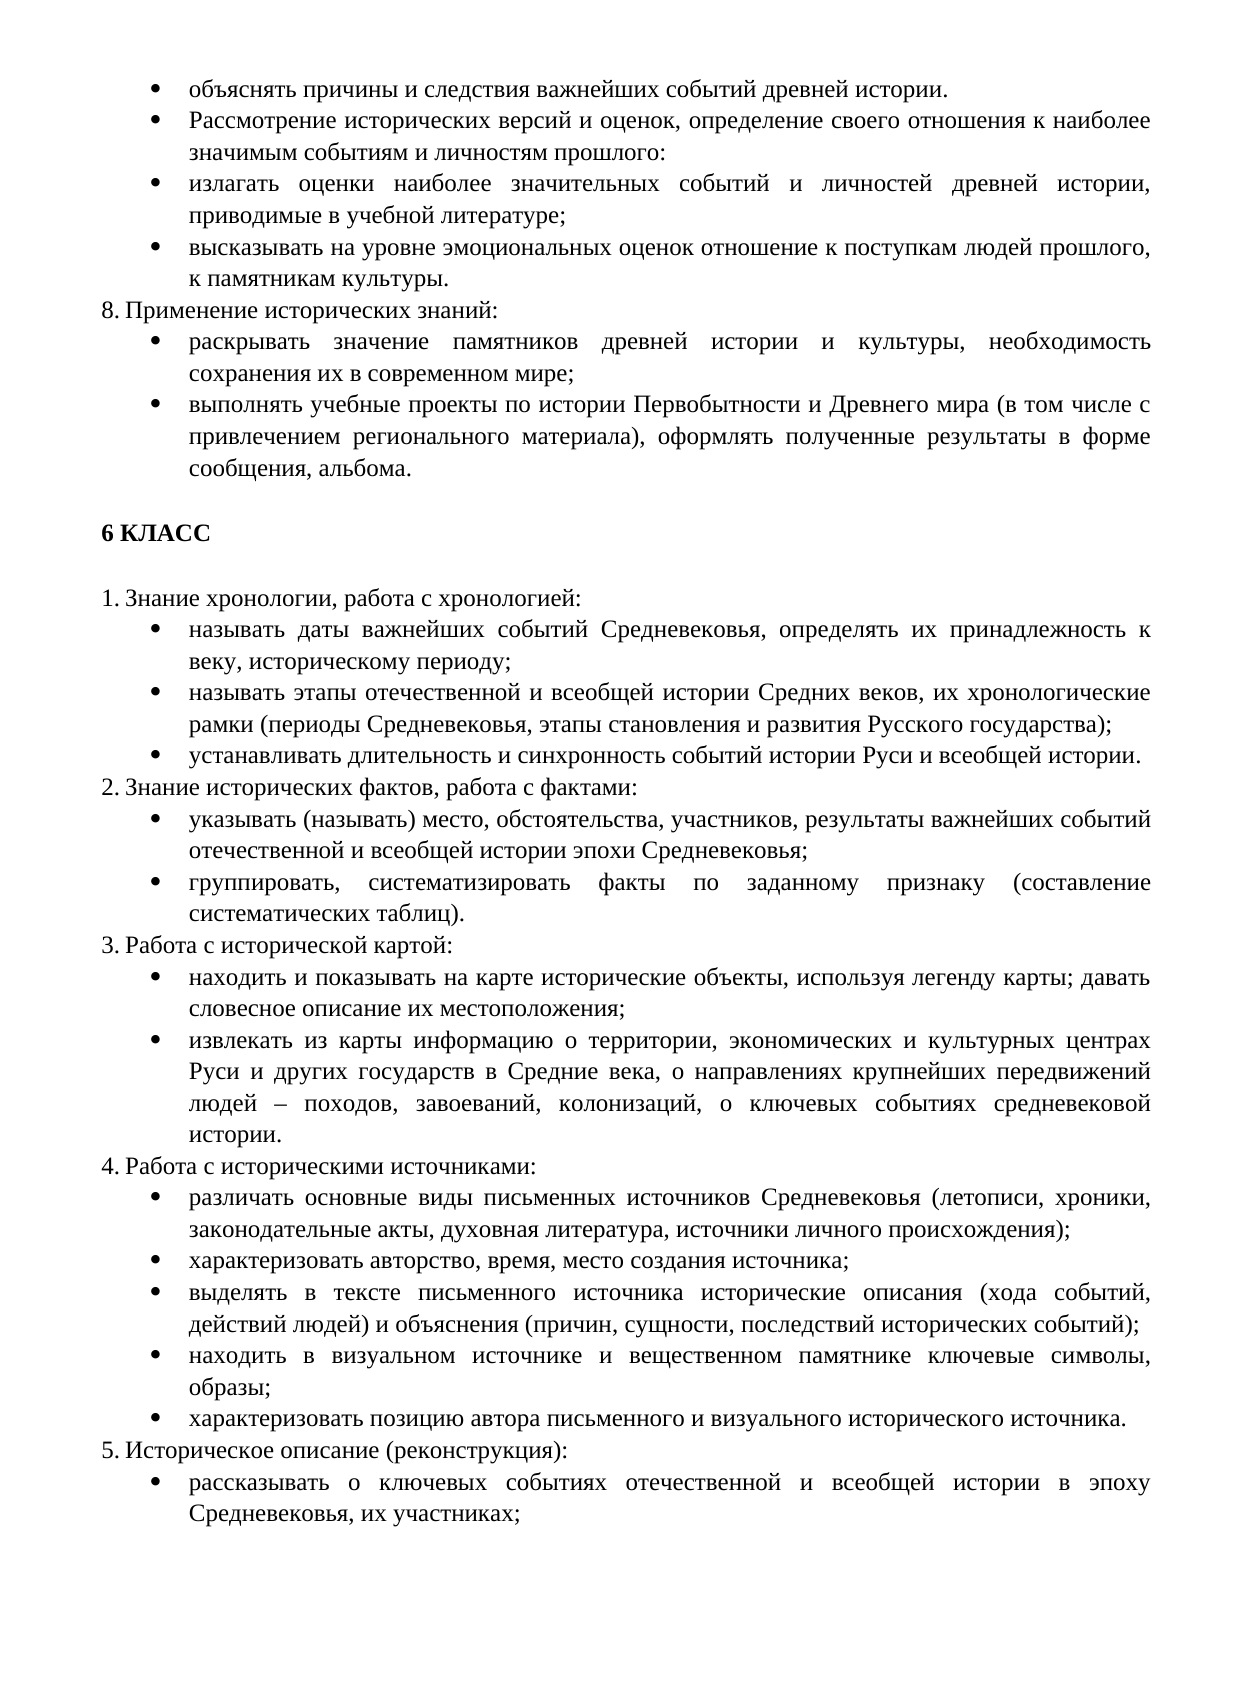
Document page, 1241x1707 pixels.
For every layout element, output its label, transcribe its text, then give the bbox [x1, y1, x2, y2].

text 8. Применение исторических знаний: [101, 295, 1152, 323]
text 2. Знание исторических фактов, работа с фактами: [101, 772, 1152, 801]
list выполнять учебные проекты по истории Первобытности и Древнего мира (в том числе с привлечением регионального материала), оформлять полученные результаты в форме сообщения, альбома. [151, 389, 1152, 481]
list излагать оценки наиболее значительных событий и личностей древней истории, приводимые в учебной литературе; [151, 168, 1152, 229]
list называть даты важнейших событий Средневековья, определять их принадлежность к веку, историческому периоду; [151, 614, 1152, 675]
text 5. Историческое описание (реконструкция): [101, 1435, 1152, 1464]
list различать основные виды письменных источников Средневековья (летописи, хроники, законодательные акты, духовная литература, источники личного происхождения); [151, 1182, 1152, 1243]
list выделять в тексте письменного источника исторические описания (хода событий, действий людей) и объяснения (причин, сущности, последствий исторических событий); [151, 1277, 1152, 1337]
text 3. Работа с исторической картой: [101, 930, 1152, 959]
list характеризовать авторство, время, место создания источника; [151, 1246, 1152, 1274]
list называть этапы отечественной и всеобщей истории Средних веков, их хронологические рамки (периоды Средневековья, этапы становления и развития Русского государства); [151, 677, 1152, 738]
list Рассмотрение исторических версий и оценок, определение своего отношения к наиболее значимым событиям и личностям прошлого: [151, 105, 1152, 166]
list раскрывать значение памятников древней истории и культуры, необходимость сохранения их в современном мире; [151, 326, 1152, 387]
list группировать, систематизировать факты по заданному признаку (составление систематических таблиц). [151, 867, 1152, 927]
text 6 КЛАСС [101, 518, 1152, 546]
list устанавливать длительность и синхронность событий истории Руси и всеобщей истории. [151, 741, 1152, 769]
list высказывать на уровне эмоциональных оценок отношение к поступкам людей прошлого, к памятникам культуры. [151, 232, 1152, 292]
text 1. Знание хронологии, работа с хронологией: [101, 583, 1152, 612]
list находить в визуальном источнике и вещественном памятнике ключевые символы, образы; [151, 1340, 1152, 1401]
list находить и показывать на карте исторические объекты, используя легенду карты; давать словесное описание их местоположения; [151, 962, 1152, 1022]
text 4. Работа с историческими источниками: [101, 1151, 1152, 1180]
list указывать (называть) место, обстоятельства, участников, результаты важнейших событий отечественной и всеобщей истории эпохи Средневековья; [151, 804, 1152, 864]
list объяснять причины и следствия важнейших событий древней истории. [151, 74, 1152, 103]
list извлекать из карты информацию о территории, экономических и культурных центрах Руси и других государств в Средние века, о направлениях крупнейших передвижений людей – походов, завоеваний, колонизаций, о ключевых событиях средневековой истории. [151, 1025, 1152, 1148]
list рассказывать о ключевых событиях отечественной и всеобщей истории в эпоху Средневековья, их участниках; [151, 1467, 1152, 1527]
list характеризовать позицию автора письменного и визуального исторического источника. [151, 1403, 1152, 1432]
